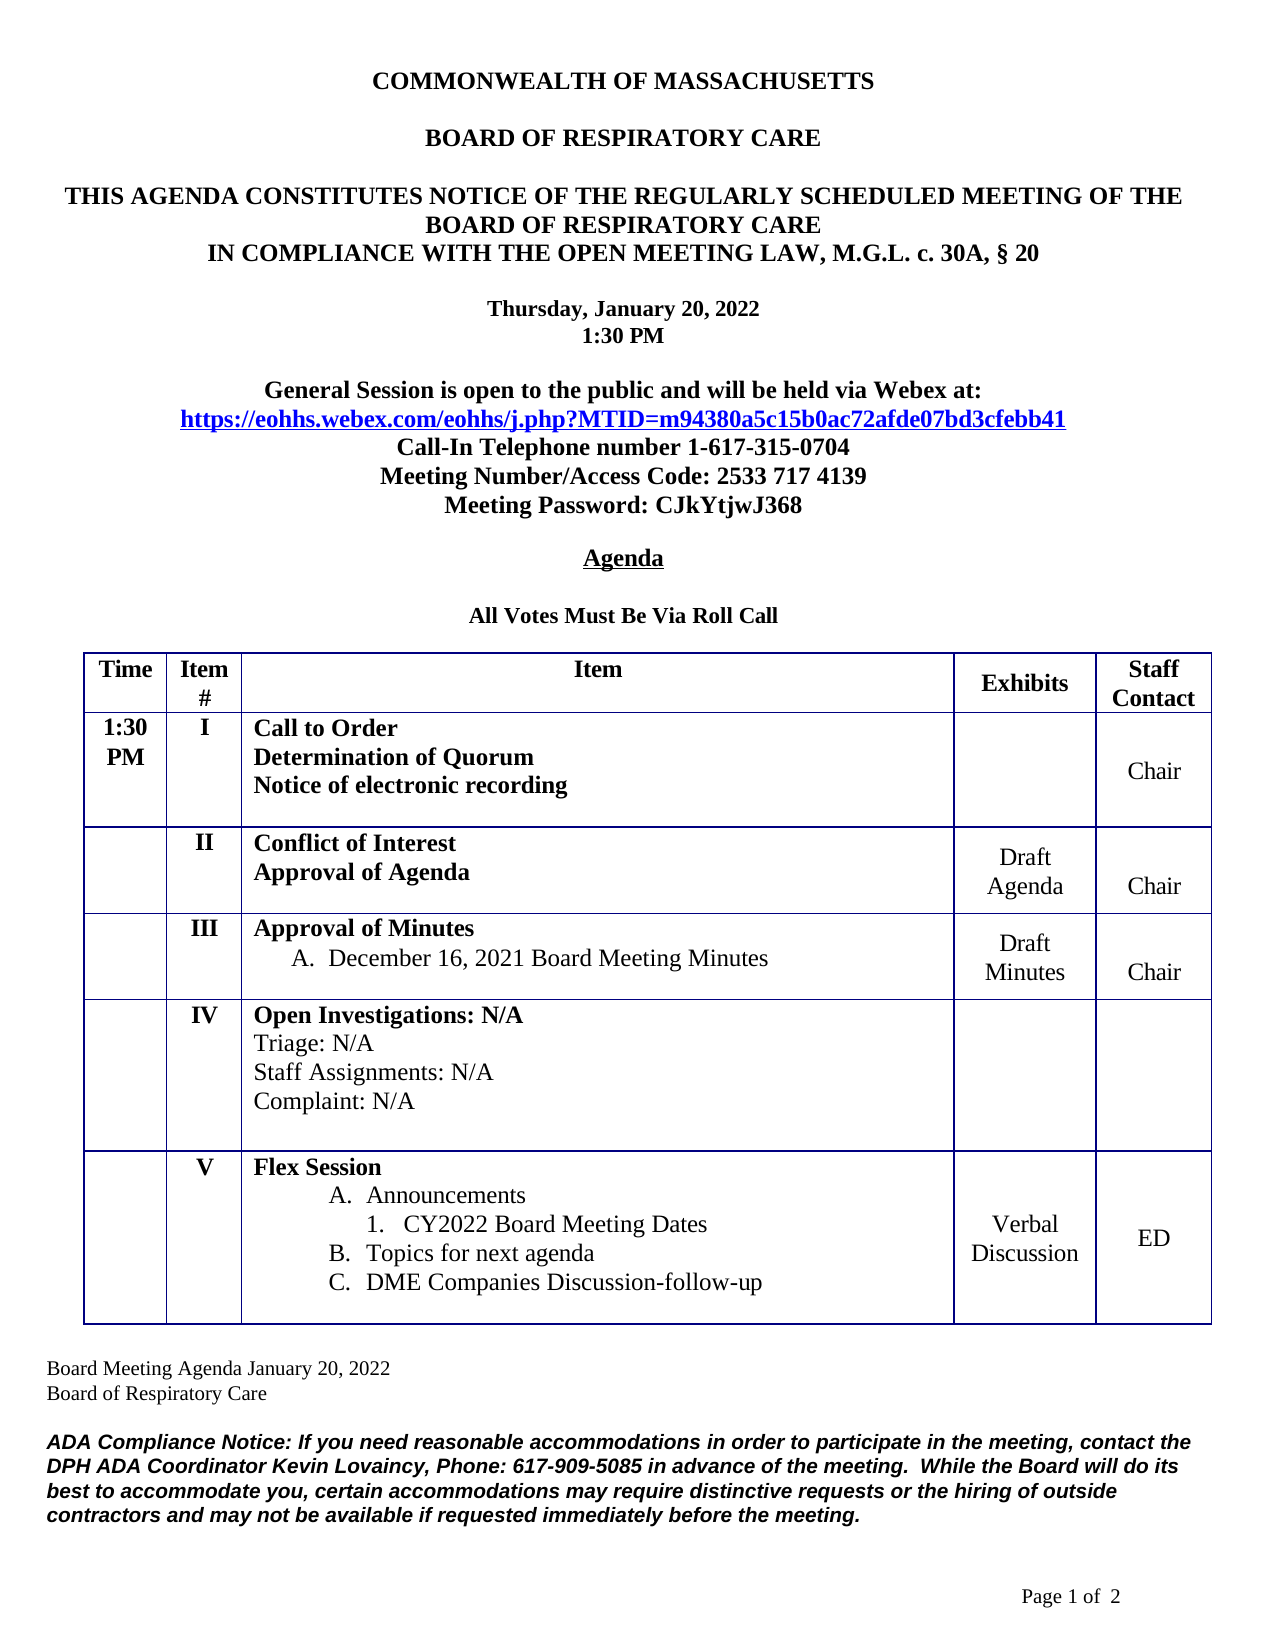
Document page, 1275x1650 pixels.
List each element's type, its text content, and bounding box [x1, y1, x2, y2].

table_cell Verbal Discussion [955, 1152, 1095, 1323]
table_cell [955, 713, 1095, 826]
text General Session is open to the public and will be held via Webex at: https://eohhs.webex.com/eohhs/j.php?MTID=m94380a5c15b0ac72afde07bd3cfebb41 Call-In Telephone number 1-617-315-0704 [172, 375, 1074, 461]
table_cell ED [1097, 1152, 1211, 1323]
table_cell III [167, 914, 241, 998]
text ADA Compliance Notice: If you need reasonable accommodations in order to participate in the meeting, contact the DPH ADA Coordinator Kevin Lovaincy, Phone: 617-909-5085 in advance of the meeting. While the Board will do its best to accommodate you, certain accommodations may require distinctive requests or the hiring of outside contractors and may not be available if requested immediately before the meeting. [46, 1429, 1191, 1527]
table_cell [85, 828, 166, 912]
subtitle Meeting Number/Access Code: 2533 717 4139 Meeting Password: CJkYtjwJ368 [372, 461, 875, 519]
subtitle IN COMPLIANCE WITH THE OPEN MEETING LAW, M.G.L. c. 30A, § 20 [64, 238, 1183, 267]
table_header Item # [167, 654, 241, 711]
text THIS AGENDA CONSTITUTES NOTICE OF THE REGULARLY SCHEDULED MEETING OF THE BOARD OF RESPIRATORY CARE [64, 181, 1183, 238]
table_cell IV [167, 1000, 241, 1150]
text 1:30 PM [372, 322, 875, 348]
table_cell [85, 1152, 166, 1323]
table_cell [1097, 1000, 1211, 1150]
table_header Item [242, 654, 953, 711]
table_cell Conflict of Interest Approval of Agenda [242, 828, 953, 912]
table_cell Chair [1097, 828, 1211, 912]
subtitle COMMONWEALTH OF MASSACHUSETTS BOARD OF RESPIRATORY CARE [372, 66, 875, 152]
table_cell Chair [1097, 713, 1211, 826]
text Agenda [372, 543, 875, 571]
table_cell [85, 1000, 166, 1150]
table_cell Open Investigations: N/A Triage: N/A Staff Assignments: N/A Complaint: N/A [242, 1000, 953, 1150]
table_cell [85, 914, 166, 998]
table_cell Chair [1097, 914, 1211, 998]
table_cell 1:30 PM [85, 713, 166, 826]
text All Votes Must Be Via Roll Call [372, 602, 875, 628]
table_header Time [85, 654, 166, 711]
table_cell V [167, 1152, 241, 1323]
text Board Meeting Agenda January 20, 2022 Board of Respiratory Care [46, 1356, 435, 1404]
table_header Exhibits [955, 654, 1095, 711]
table_cell Flex Session Announcements CY2022 Board Meeting Dates Topics for next agenda DME Companies Discussion-follow-up [242, 1152, 953, 1323]
table_cell Draft Minutes [955, 914, 1095, 998]
table_cell II [167, 828, 241, 912]
table_cell Draft Agenda [955, 828, 1095, 912]
table_cell Call to Order Determination of Quorum Notice of electronic recording [242, 713, 953, 826]
table_cell [955, 1000, 1095, 1150]
table_cell Approval of Minutes A. December 16, 2021 Board Meeting Minutes [242, 914, 953, 998]
table_header Staff Contact [1097, 654, 1211, 711]
table_cell I [167, 713, 241, 826]
text Thursday, January 20, 2022 [372, 296, 875, 322]
